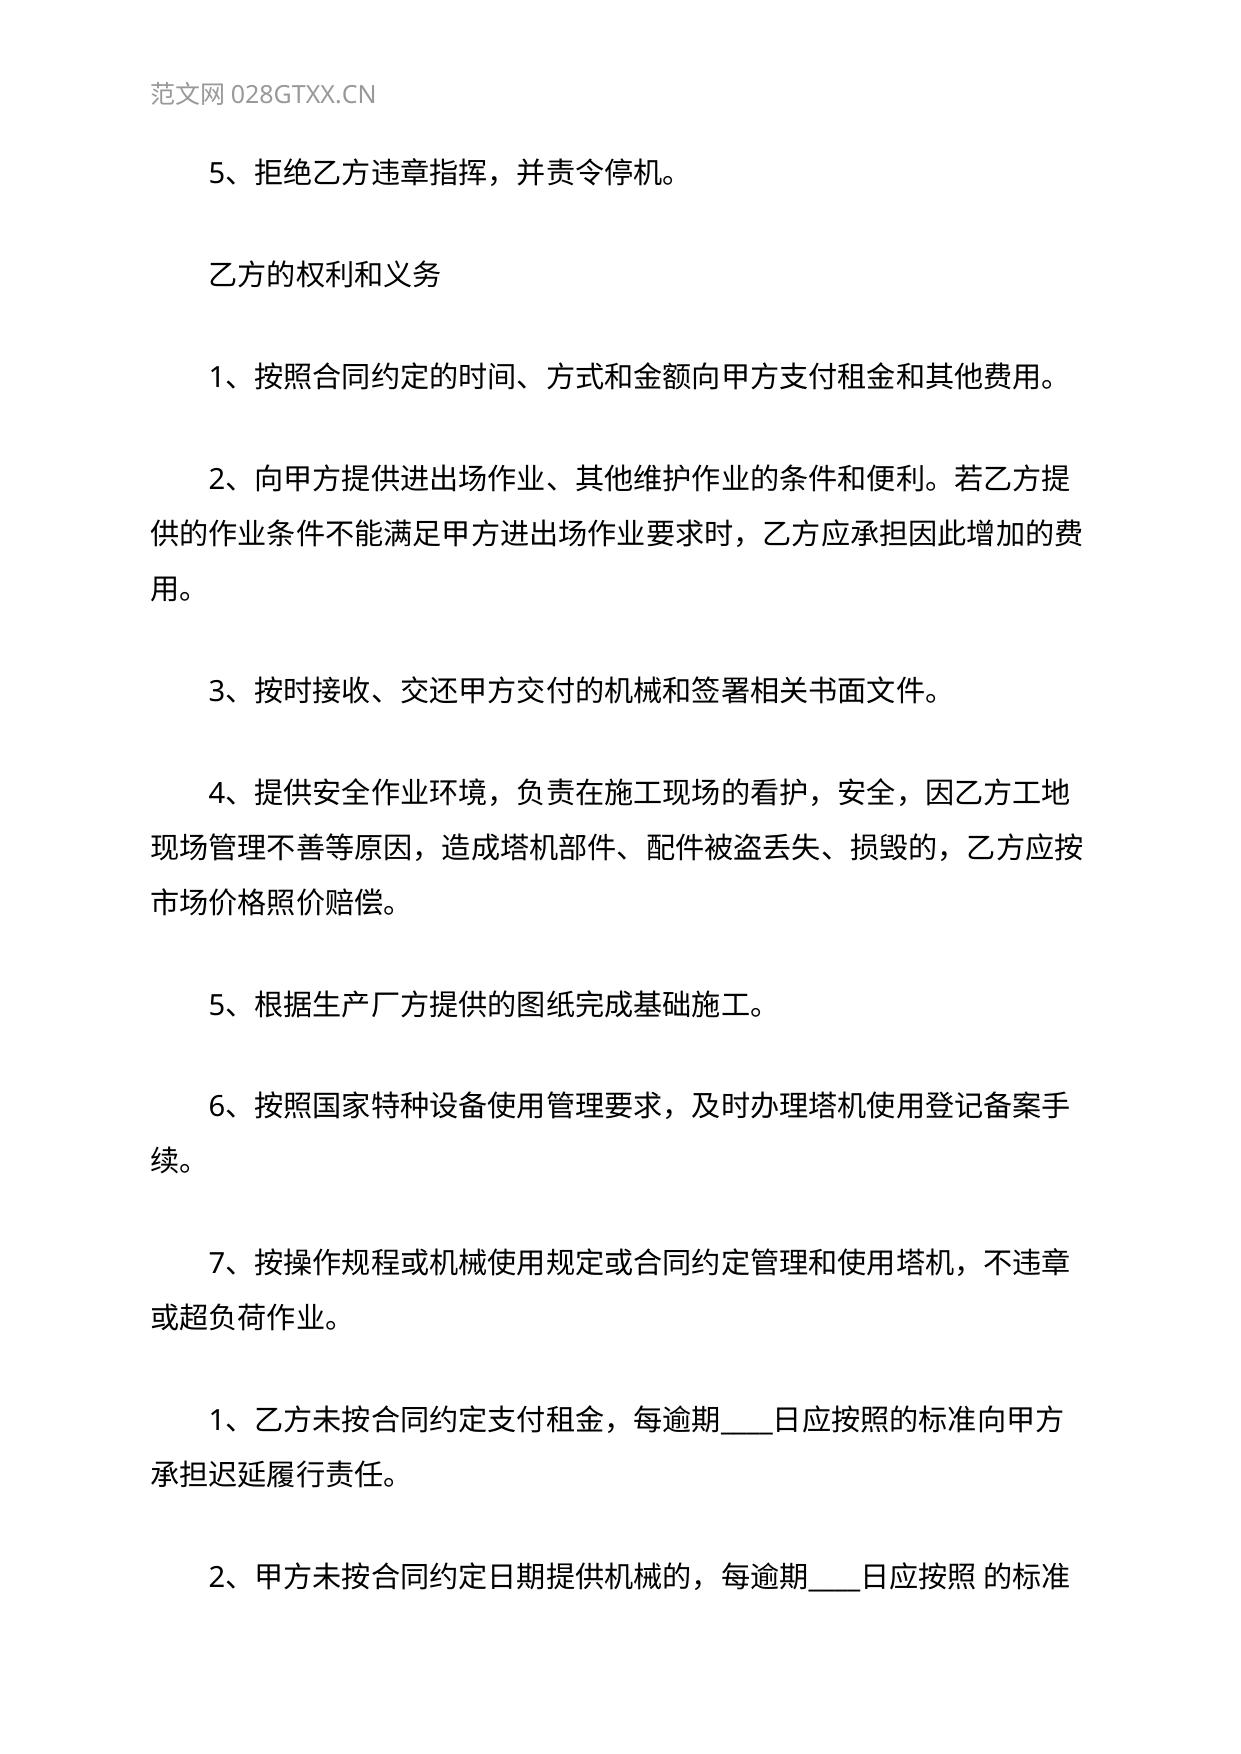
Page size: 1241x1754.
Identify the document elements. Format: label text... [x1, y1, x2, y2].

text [150, 1553, 1090, 1596]
text 6、按照国家特种设备使用管理要求，及时办理塔机使用登记备案手续。 [150, 1083, 1090, 1180]
text 1、乙方未按合同约定支付租金，每逾期____日应按照的标准向甲方承担迟延履行责任。 [150, 1397, 1090, 1494]
text 4、提供安全作业环境，负责在施工现场的看护，安全，因乙方工地现场管理不善等原因，造成塔机部件、配件被盗丢失、损毁的，乙方应按市场价格照价赔偿。 [150, 769, 1090, 922]
text 2、向甲方提供进出场作业、其他维护作业的条件和便利。若乙方提供的作业条件不能满足甲方进出场作业要求时，乙方应承担因此增加的费用。 [150, 456, 1090, 608]
text 乙方的权利和义务 [150, 252, 1090, 294]
text 5、拒绝乙方违章指挥，并责令停机。 [150, 150, 1090, 192]
text 5、根据生产厂方提供的图纸完成基础施工。 [150, 981, 1090, 1023]
text 3、按时接收、交还甲方交付的机械和签署相关书面文件。 [150, 667, 1090, 710]
text 7、按操作规程或机械使用规定或合同约定管理和使用塔机，不违章或超负荷作业。 [150, 1240, 1090, 1337]
text 1、按照合同约定的时间、方式和金额向甲方支付租金和其他费用。 [150, 354, 1090, 396]
